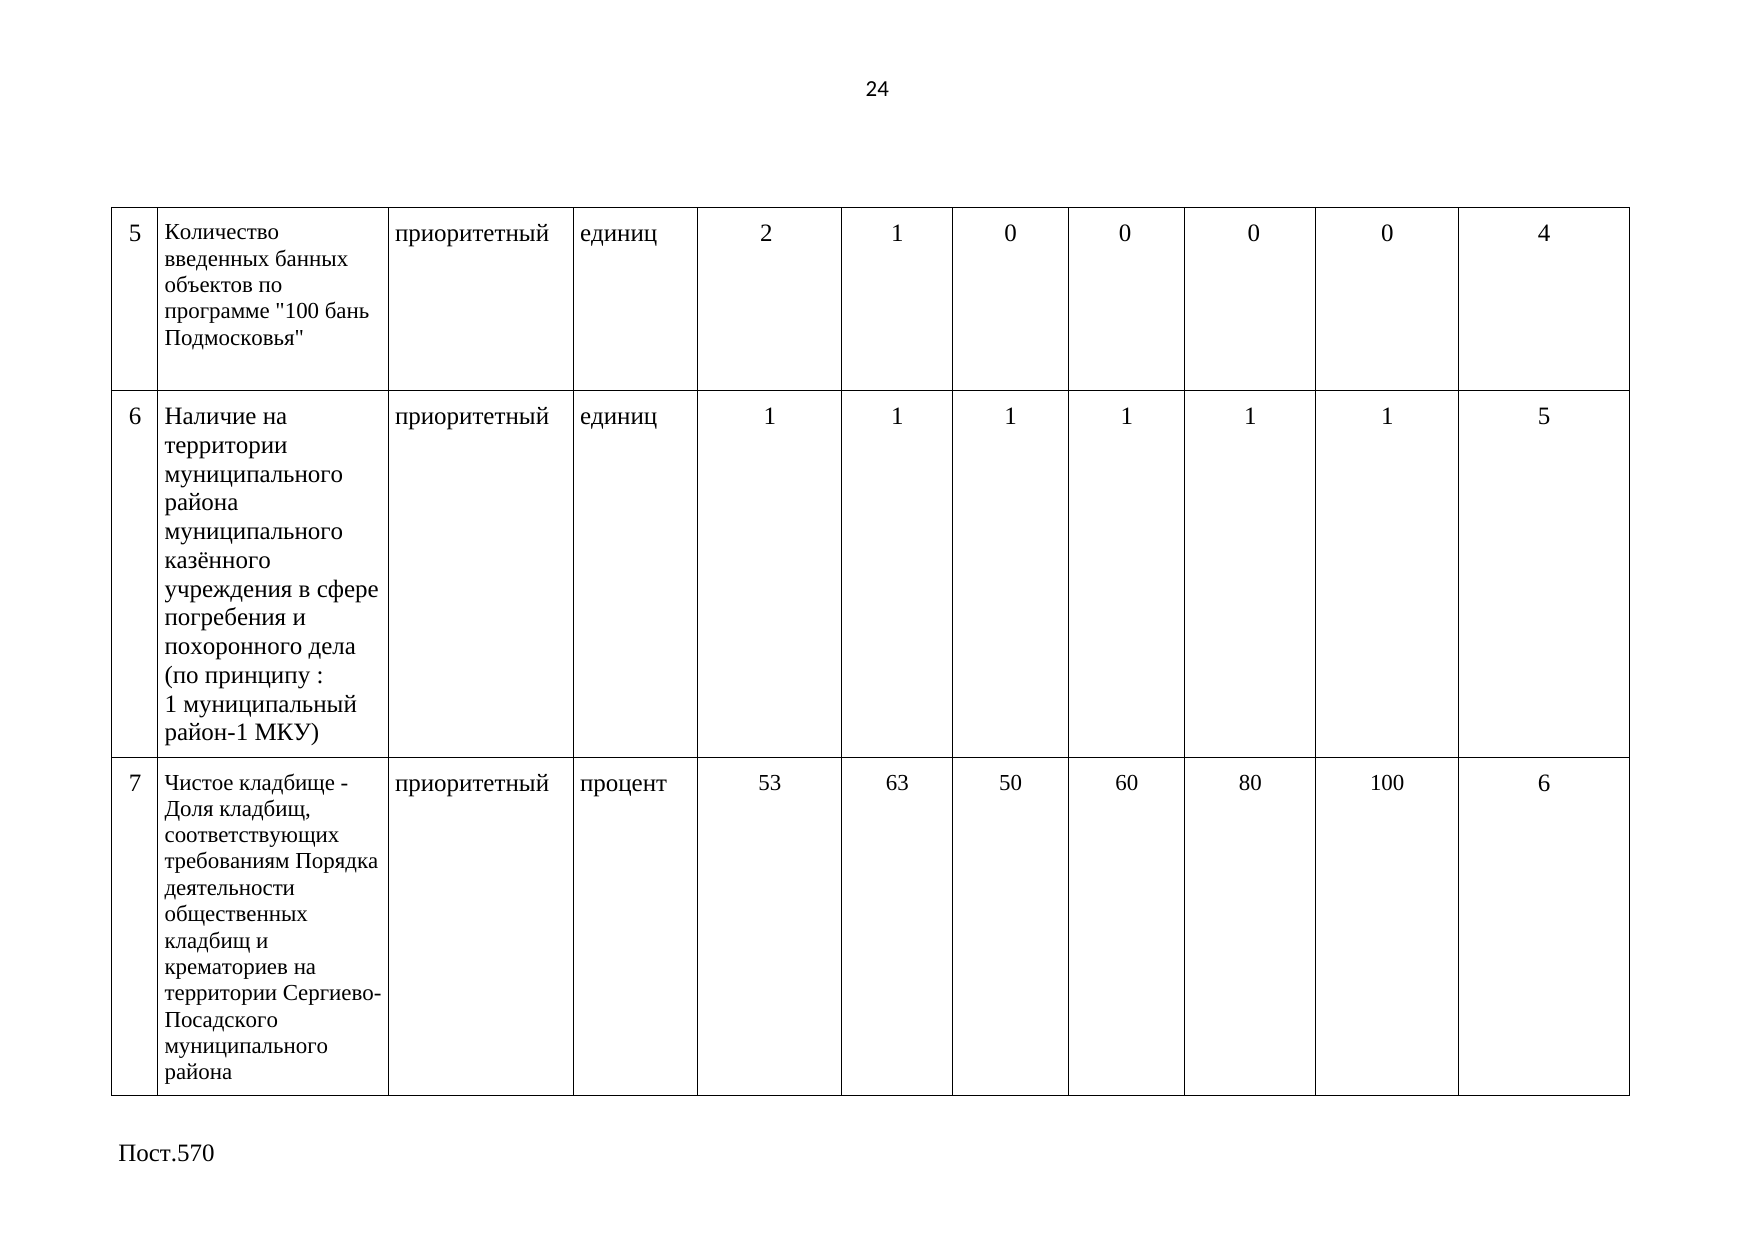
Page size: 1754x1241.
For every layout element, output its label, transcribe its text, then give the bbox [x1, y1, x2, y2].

table_cell единиц [574, 391, 697, 757]
table_cell 50 [953, 758, 1068, 1095]
table_cell 0 [953, 208, 1068, 389]
table_cell 1 [953, 391, 1068, 757]
table_cell 100 [1316, 758, 1458, 1095]
table_cell 0 [1316, 208, 1458, 389]
table_cell 6 [1459, 758, 1629, 1095]
table_cell 7 [112, 758, 157, 1095]
table_cell 60 [1069, 758, 1184, 1095]
table_cell 5 [1459, 391, 1629, 757]
table_cell единиц [574, 208, 697, 389]
table_cell приоритетный [389, 758, 573, 1095]
table_cell процент [574, 758, 697, 1095]
table_cell 5 [112, 208, 157, 389]
table_cell 6 [112, 391, 157, 757]
table_cell 1 [842, 208, 952, 389]
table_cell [158, 758, 388, 1095]
table_cell 1 [698, 391, 841, 757]
table_cell 53 [698, 758, 841, 1095]
table_cell Количество введенных банных объектов по программе "100 бань Подмосковья" [158, 208, 388, 389]
table_cell 1 [1316, 391, 1458, 757]
table_cell 80 [1185, 758, 1315, 1095]
table_cell 63 [842, 758, 952, 1095]
table_cell 0 [1185, 208, 1315, 389]
table_cell 1 [1185, 391, 1315, 757]
table_cell 2 [698, 208, 841, 389]
table_cell 0 [1069, 208, 1184, 389]
table_cell приоритетный [389, 208, 573, 389]
table_cell 1 [1069, 391, 1184, 757]
table_cell 4 [1459, 208, 1629, 389]
table_cell 1 [842, 391, 952, 757]
table_cell Наличие на территории муниципального района муниципального казённого учреждения в сфере погребения и похоронного дела (по принципу : 1 муниципальный район-1 МКУ) [158, 391, 388, 757]
table_cell приоритетный [389, 391, 573, 757]
